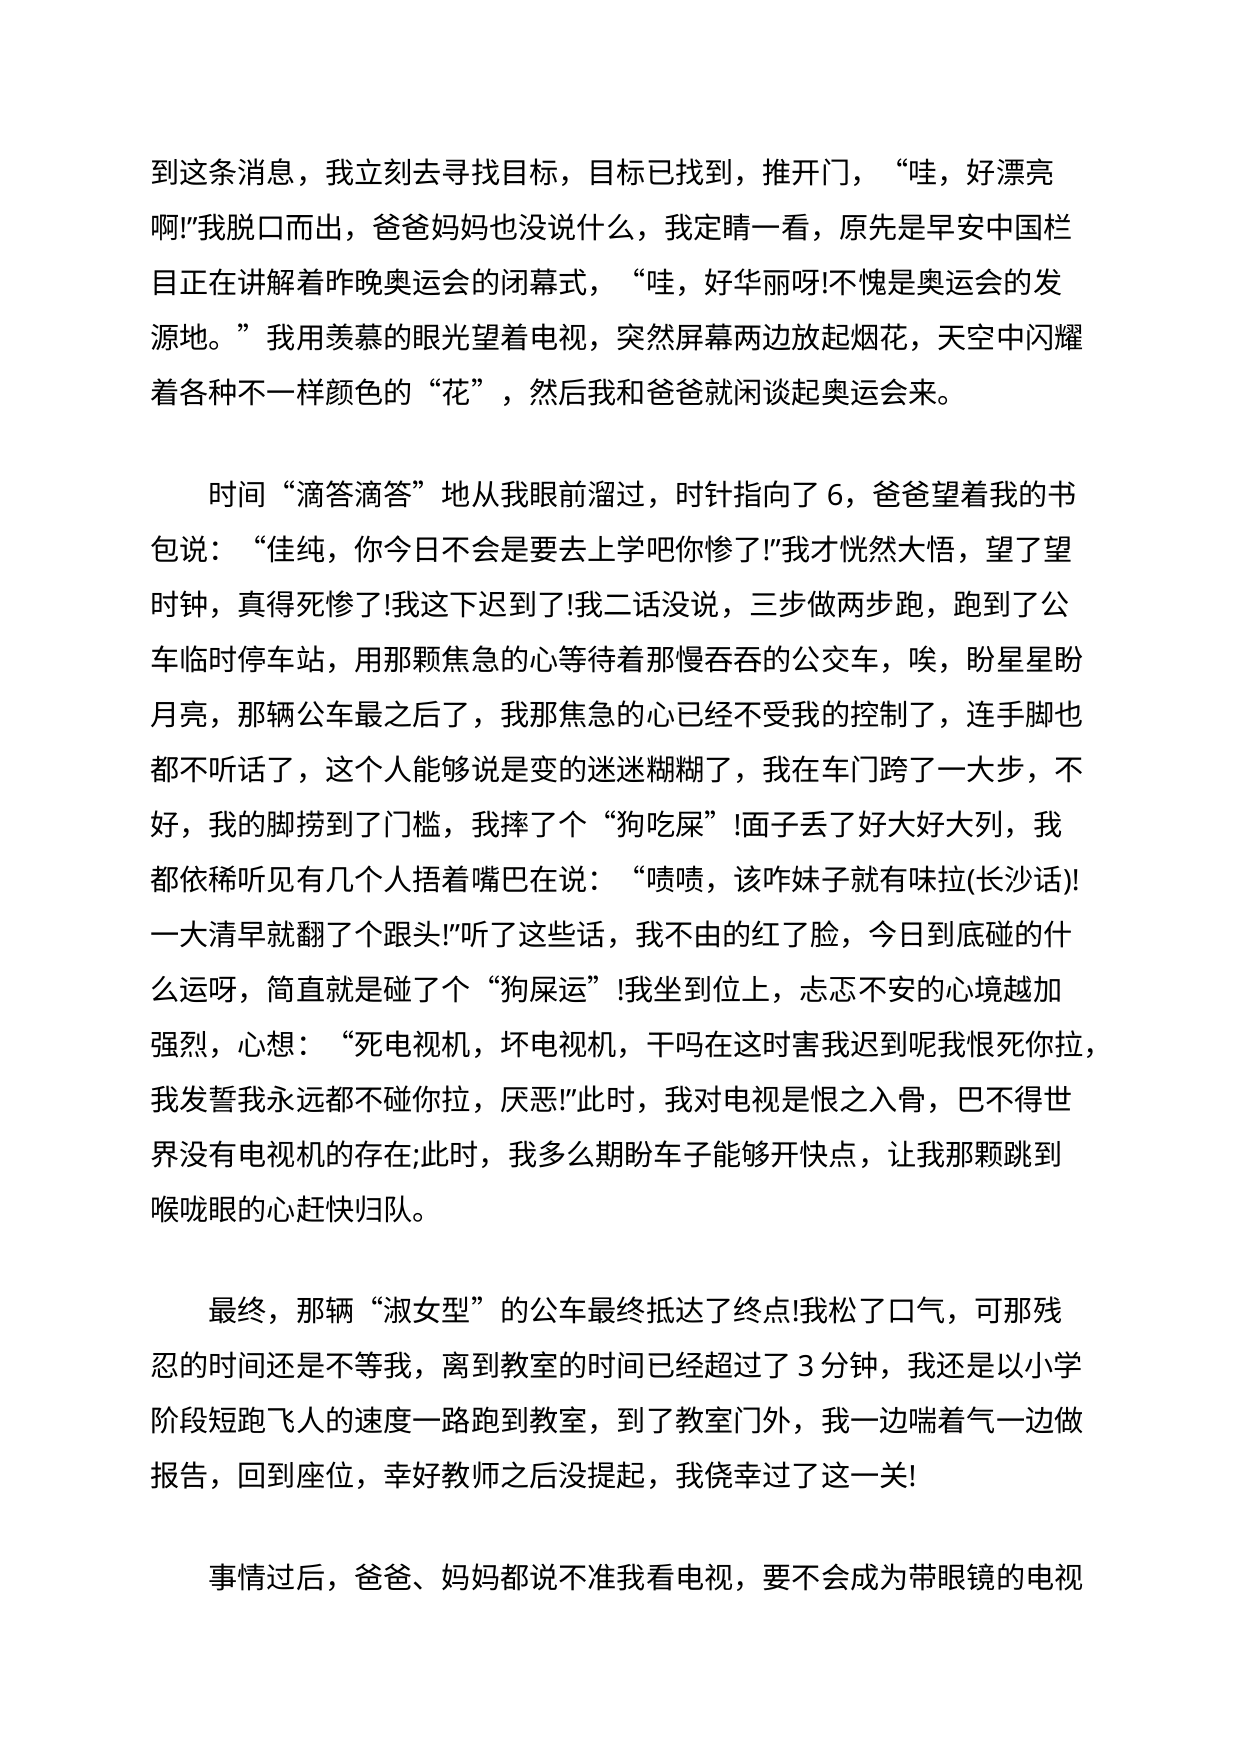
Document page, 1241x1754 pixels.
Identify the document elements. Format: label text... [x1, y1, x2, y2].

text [150, 150, 1090, 412]
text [150, 1555, 1090, 1597]
text 时间“滴答滴答”地从我眼前溜过，时针指向了6，爸爸望着我的书包说：“佳纯，你今日不会是要去上学吧你惨了!”我才恍然大悟，望了望时钟，真得死惨了!我这下迟到了!我二话没说，三步做两步跑，跑到了公车临时停车站，用那颗焦急的心等待着那慢吞吞的公交车，唉，盼星星盼月亮，那辆公车最之后了，我那焦急的心已经不受我的控制了，连手脚也都不听话了，这个人能够说是变的迷迷糊糊了，我在车门跨了一大步，不好，我的脚捞到了门槛，我摔了个“狗吃屎”!面子丢了好大好大列，我都依稀听见有几个人捂着嘴巴在说：“啧啧，该咋妹子就有味拉(长沙话)!一大清早就翻了个跟头!”听了这些话，我不由的红了脸，今日到底碰的什么运呀，简直就是碰了个“狗屎运”!我坐到位上，忐忑不安的心境越加强烈，心想：“死电视机，坏电视机，干吗在这时害我迟到呢我恨死你拉，我发誓我永远都不碰你拉，厌恶!”此时，我对电视是恨之入骨，巴不得世界没有电视机的存在;此时，我多么期盼车子能够开快点，让我那颗跳到喉咙眼的心赶快归队。 [150, 472, 1090, 1228]
text 最终，那辆“淑女型”的公车最终抵达了终点!我松了口气，可那残忍的时间还是不等我，离到教室的时间已经超过了3分钟，我还是以小学阶段短跑飞人的速度一路跑到教室，到了教室门外，我一边喘着气一边做报告，回到座位，幸好教师之后没提起，我侥幸过了这一关! [150, 1288, 1090, 1495]
